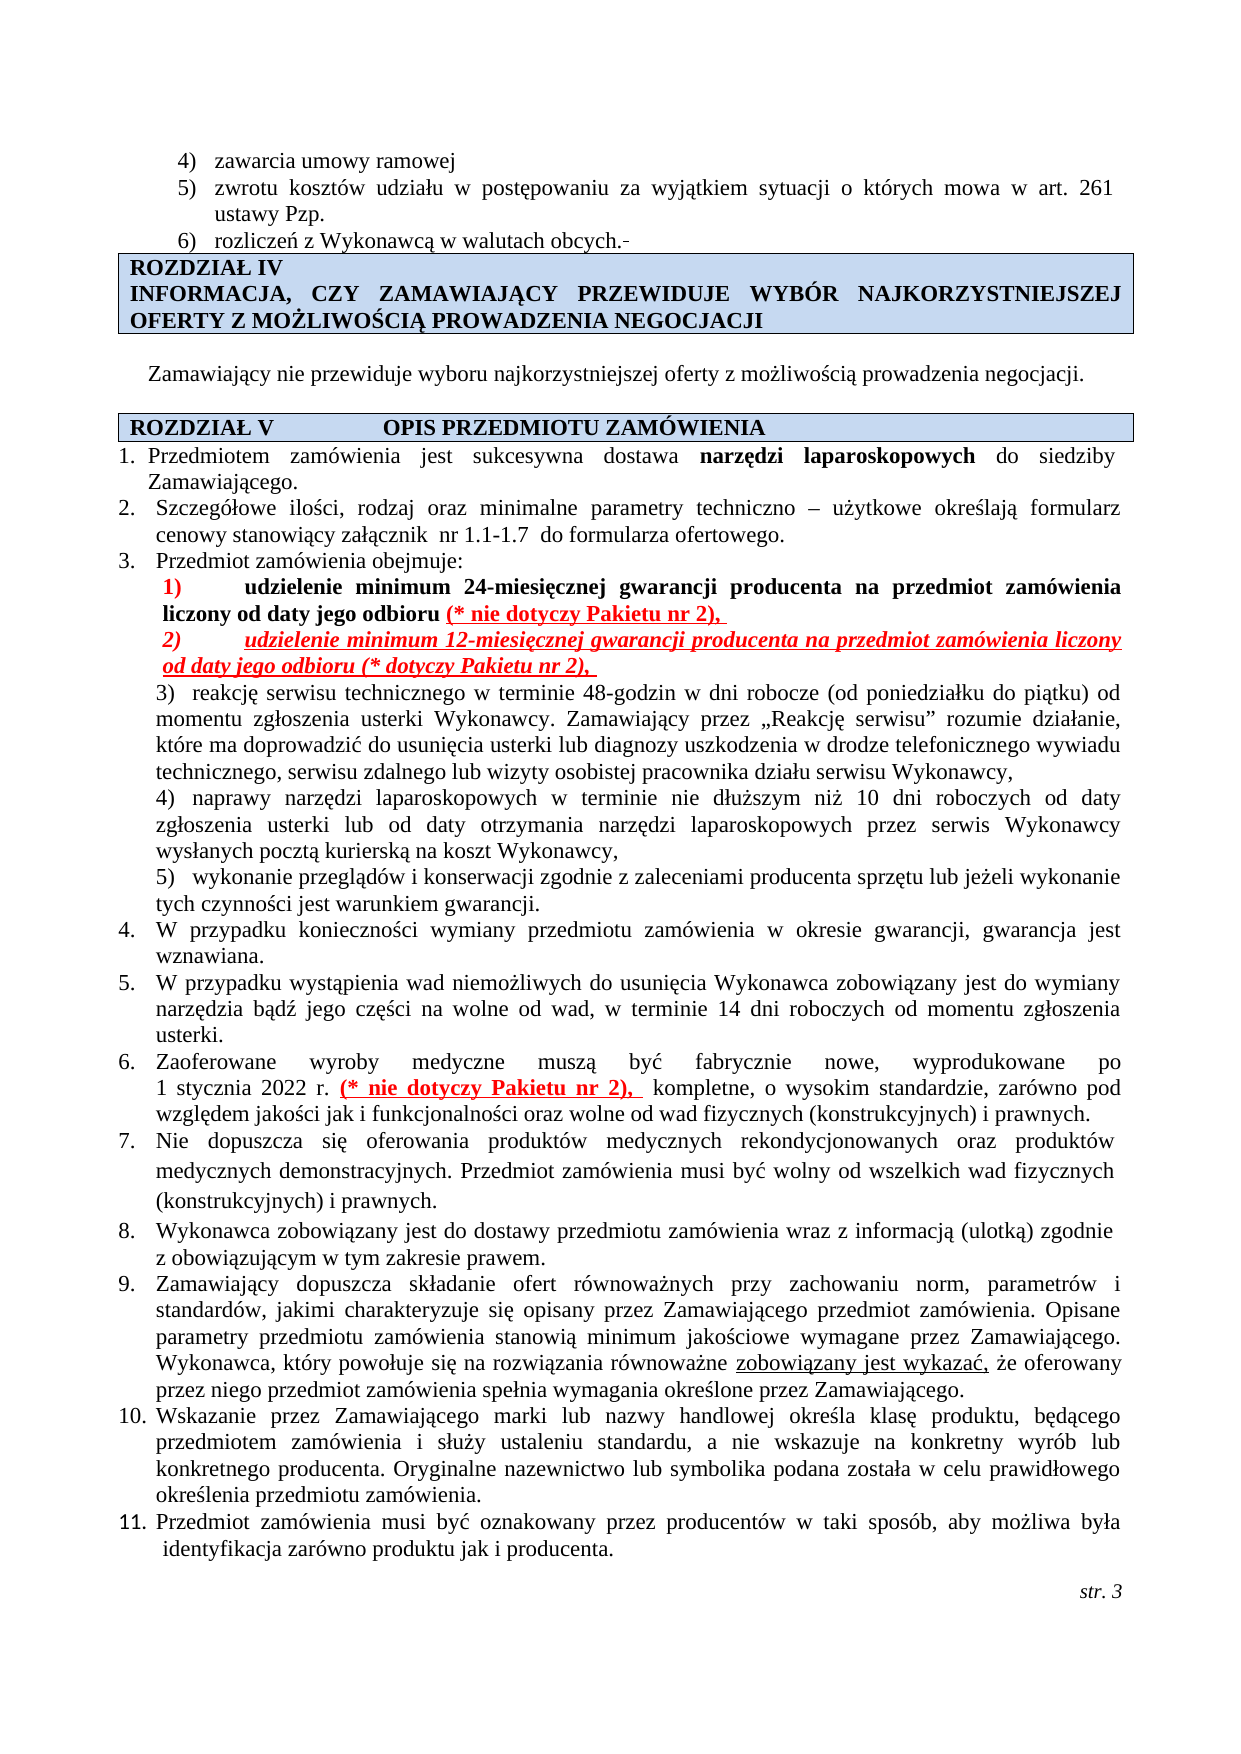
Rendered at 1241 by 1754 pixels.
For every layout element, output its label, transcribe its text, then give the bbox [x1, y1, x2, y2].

text 5) wykonanie przeglądów i konserwacji zgodnie z zaleceniami producenta sprzętu lub jeżeli wykonanie tych czynności jest warunkiem gwarancji. [156, 863, 1122, 916]
list Przedmiot zamówienia obejmuje: [118, 547, 1122, 573]
text Zamawiający nie przewiduje wyboru najkorzystniejszej oferty z możliwością prowadzenia negocjacji. [148, 361, 1122, 387]
list Zaoferowane wyroby medyczne muszą być fabrycznie nowe, wyprodukowane po 1 stycznia 2022 r. (* nie dotyczy Pakietu nr 2), kompletne, o wysokim standardzie, zarówno pod względem jakości jak i funkcjonalności oraz wolne od wad fizycznych (konstrukcyjnych) i prawnych. [118, 1048, 1122, 1127]
list Zamawiający dopuszcza składanie ofert równoważnych przy zachowaniu norm, parametrów i standardów, jakimi charakteryzuje się opisany przez Zamawiającego przedmiot zamówienia. Opisane parametry przedmiotu zamówienia stanowią minimum jakościowe wymagane przez Zamawiającego. Wykonawca, który powołuje się na rozwiązania równoważne zobowiązany jest wykazać, że oferowany przez niego przedmiot zamówienia spełnia wymagania określone przez Zamawiającego. [118, 1270, 1122, 1402]
list udzielenie minimum 12-miesięcznej gwarancji producenta na przedmiot zamówienia liczony od daty jego odbioru (* dotyczy Pakietu nr 2), [162, 626, 1122, 679]
table_header ROZDZIAŁ IV INFORMACJA, CZY ZAMAWIAJĄCY PRZEWIDUJE WYBÓR NAJKORZYSTNIEJSZEJ OFERTY Z MOŻLIWOŚCIĄ PROWADZENIA NEGOCJACJI [119, 254, 1133, 333]
list Wykonawca zobowiązany jest do dostawy przedmiotu zamówienia wraz z informacją (ulotką) zgodnie z obowiązującym w tym zakresie prawem. [118, 1217, 1122, 1270]
text 3) reakcję serwisu technicznego w terminie 48-godzin w dni robocze (od poniedziałku do piątku) od momentu zgłoszenia usterki Wykonawcy. Zamawiający przez „Reakcję serwisu” rozumie działanie, które ma doprowadzić do usunięcia usterki lub diagnozy uszkodzenia w drodze telefonicznego wywiadu technicznego, serwisu zdalnego lub wizyty osobistej pracownika działu serwisu Wykonawcy, [156, 679, 1122, 784]
table_header ROZDZIAŁ V OPIS PRZEDMIOTU ZAMÓWIENIA [119, 414, 1133, 441]
text 4) naprawy narzędzi laparoskopowych w terminie nie dłuższym niż 10 dni roboczych od daty zgłoszenia usterki lub od daty otrzymania narzędzi laparoskopowych przez serwis Wykonawcy wysłanych pocztą kurierską na koszt Wykonawcy, [156, 784, 1122, 863]
list zwrotu kosztów udziału w postępowaniu za wyjątkiem sytuacji o których mowa w art. 261 ustawy Pzp. [177, 174, 1116, 227]
list W przypadku wystąpienia wad niemożliwych do usunięcia Wykonawca zobowiązany jest do wymiany narzędzia bądź jego części na wolne od wad, w terminie 14 dni roboczych od momentu zgłoszenia usterki. [118, 969, 1122, 1048]
list udzielenie minimum 24-miesięcznej gwarancji producenta na przedmiot zamówienia liczony od daty jego odbioru (* nie dotyczy Pakietu nr 2), [162, 573, 1122, 626]
list Szczegółowe ilości, rodzaj oraz minimalne parametry techniczno – użytkowe określają formularz cenowy stanowiący załącznik nr 1.1-1.7 do formularza ofertowego. [118, 494, 1122, 547]
list Wskazanie przez Zamawiającego marki lub nazwy handlowej określa klasę produktu, będącego przedmiotem zamówienia i służy ustaleniu standardu, a nie wskazuje na konkretny wyrób lub konkretnego producenta. Oryginalne nazewnictwo lub symbolika podana została w celu prawidłowego określenia przedmiotu zamówienia. [118, 1402, 1122, 1507]
list zawarcia umowy ramowej [177, 148, 1116, 174]
list W przypadku konieczności wymiany przedmiotu zamówienia w okresie gwarancji, gwarancja jest wznawiana. [118, 916, 1122, 969]
list rozliczeń z Wykonawcą w walutach obcych. [177, 227, 1116, 253]
list Przedmiot zamówienia musi być oznakowany przez producentów w taki sposób, aby możliwa była identyfikacja zarówno produktu jak i producenta. [118, 1507, 1122, 1562]
list Nie dopuszcza się oferowania produktów medycznych rekondycjonowanych oraz produktów medycznych demonstracyjnych. Przedmiot zamówienia musi być wolny od wszelkich wad fizycznych (konstrukcyjnych) i prawnych. [118, 1127, 1115, 1214]
list Przedmiotem zamówienia jest sukcesywna dostawa narzędzi laparoskopowych do siedziby Zamawiającego. [118, 442, 1115, 494]
